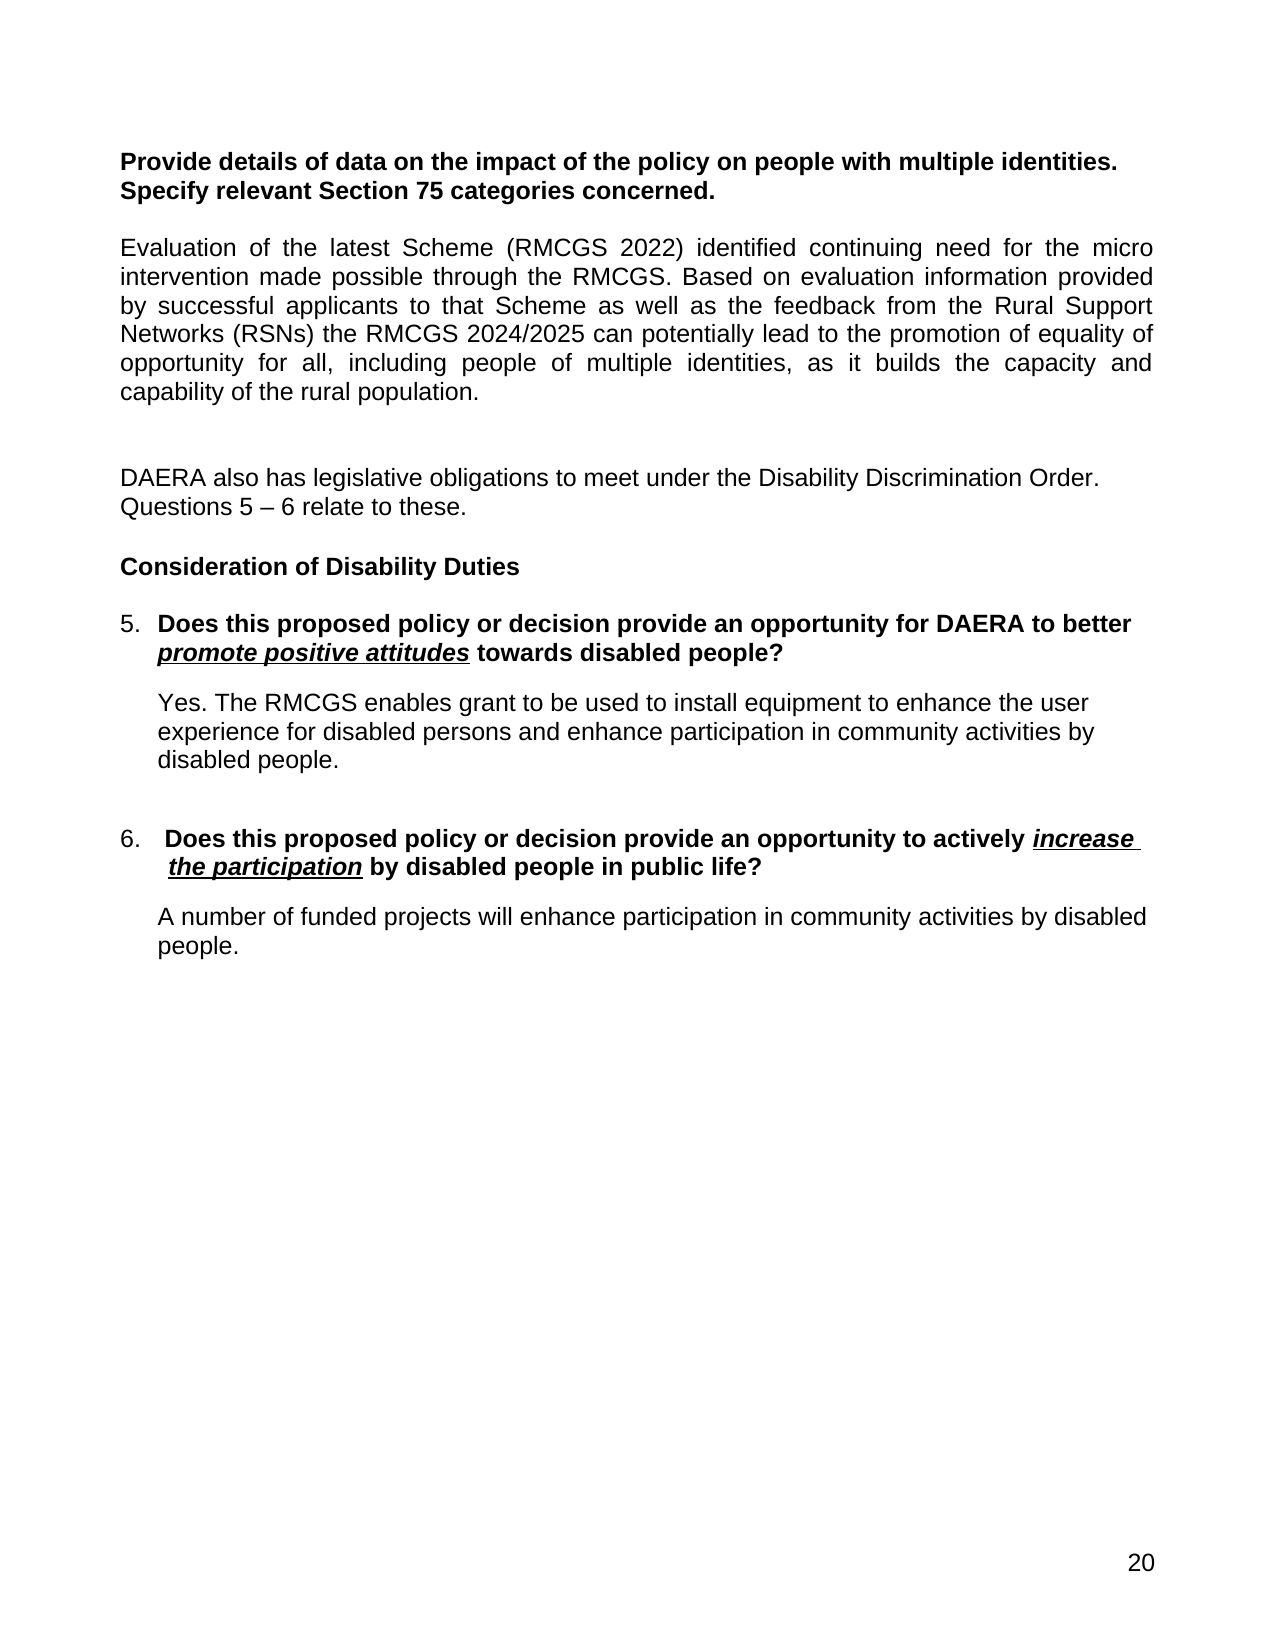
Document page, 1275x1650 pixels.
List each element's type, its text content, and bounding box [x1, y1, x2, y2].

list Does this proposed policy or decision provide an opportunity for DAERA to better promote positive attitudes towards disabled people? [120, 609, 1155, 667]
text 6. Does this proposed policy or decision provide an opportunity to actively increase the participation by disabled people in public life? [120, 823, 1155, 881]
text Consideration of Disability Duties [120, 552, 1155, 581]
text A number of funded projects will enhance participation in community activities by disabled people. [157, 902, 1155, 959]
text DAERA also has legislative obligations to meet under the Disability Discrimination Order. Questions 5 – 6 relate to these. [120, 463, 1155, 521]
text Yes. The RMCGS enables grant to be used to install equipment to enhance the user experience for disabled persons and enhance participation in community activities by disabled people. [157, 688, 1155, 774]
text Evaluation of the latest Scheme (RMCGS 2022) identified continuing need for the micro intervention made possible through the RMCGS. Based on evaluation information provided by successful applicants to that Scheme as well as the feedback from the Rural Support Networks (RSNs) the RMCGS 2024/2025 can potentially lead to the promotion of equality of opportunity for all, including people of multiple identities, as it builds the capacity and capability of the rural population. [120, 233, 1155, 406]
text Provide details of data on the impact of the policy on people with multiple identities. Specify relevant Section 75 categories concerned. [120, 147, 1155, 204]
